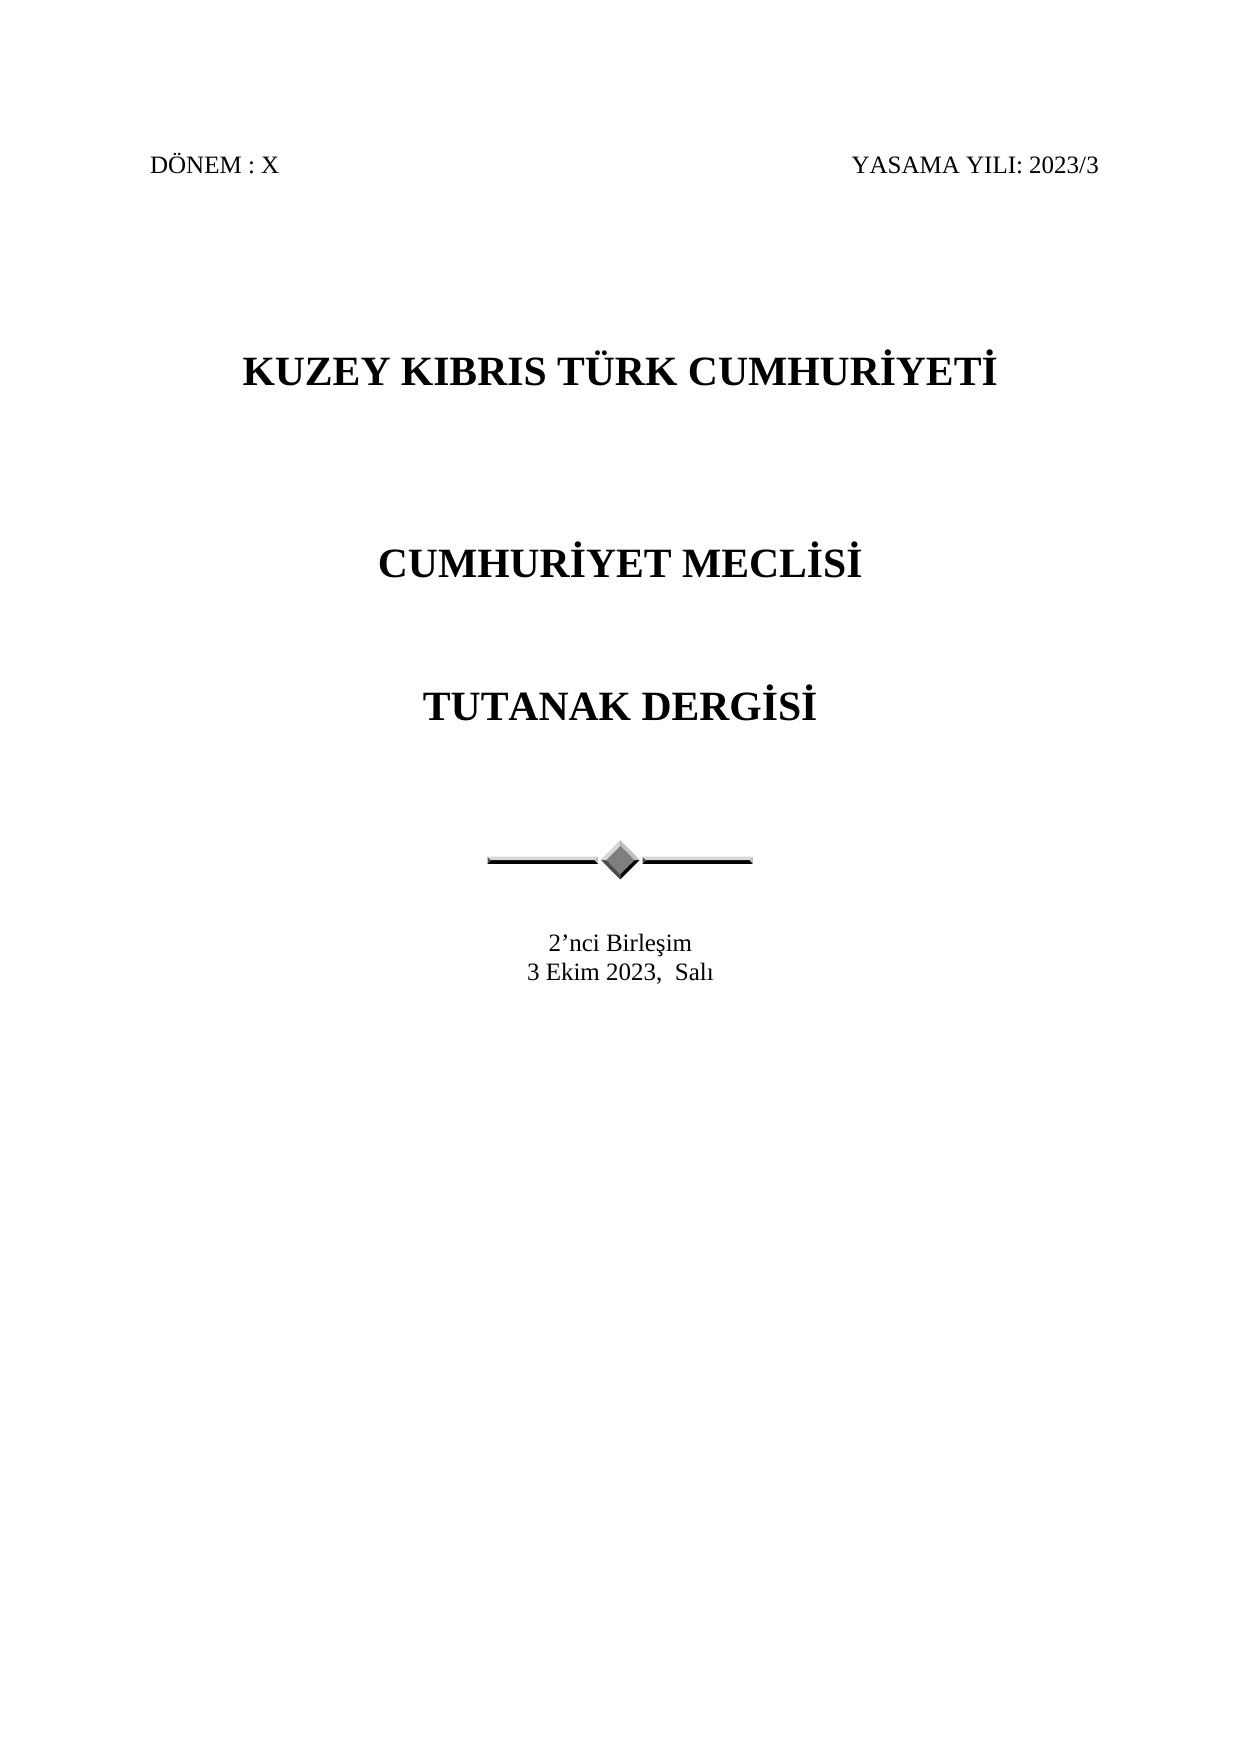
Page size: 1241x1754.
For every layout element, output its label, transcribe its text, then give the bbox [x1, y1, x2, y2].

text 3 Ekim 2023, Salı [150, 957, 1090, 985]
text TUTANAK DERGİSİ [150, 682, 1090, 730]
text KUZEY KIBRIS TÜRK CUMHURİYETİ [150, 346, 1090, 394]
table_header YASAMA YILI: 2023/3 [623, 150, 1110, 179]
table_header DÖNEM : X [139, 150, 622, 179]
text 2’nci Birleşim [150, 928, 1090, 957]
text CUMHURİYET MECLİSİ [150, 538, 1090, 586]
